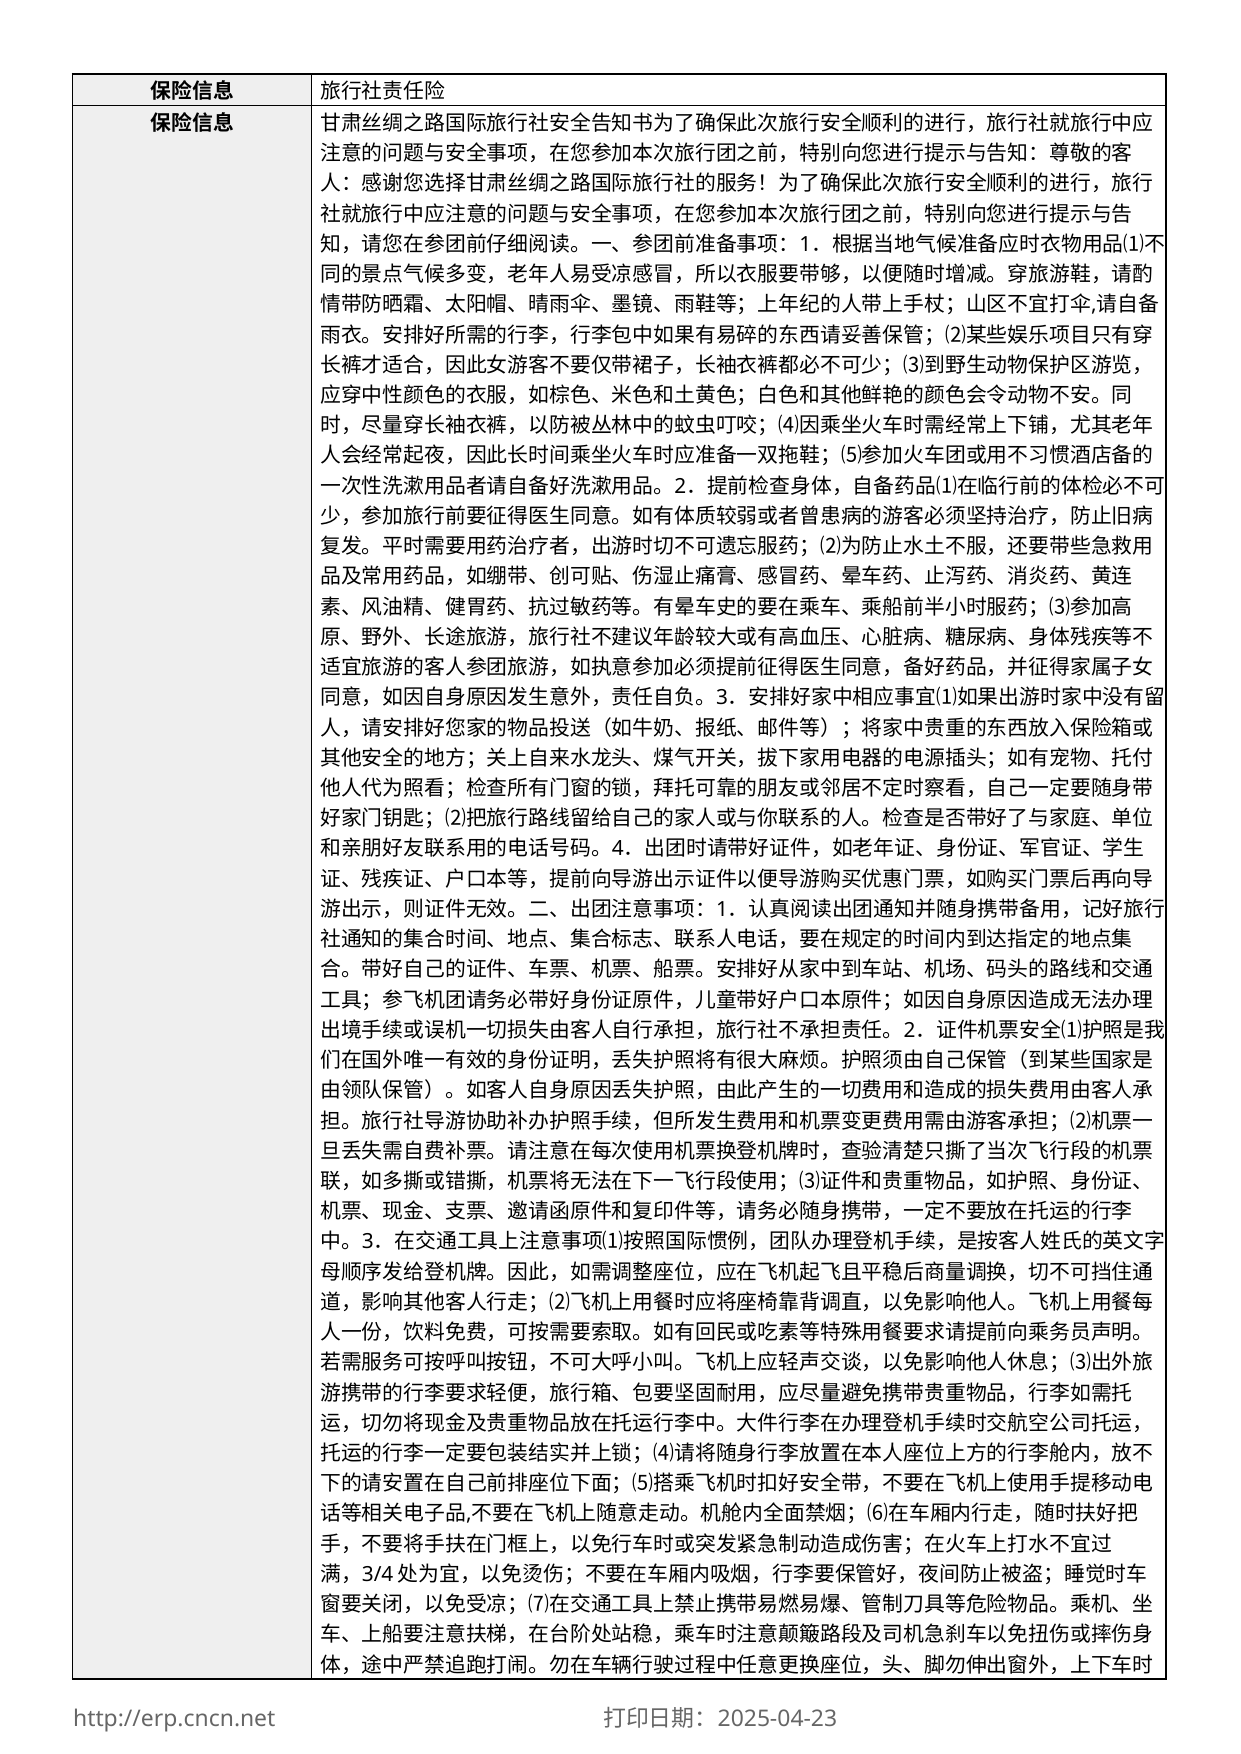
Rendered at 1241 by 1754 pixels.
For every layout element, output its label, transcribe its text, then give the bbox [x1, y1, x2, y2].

table_cell 保险信息 [73, 75, 311, 105]
table_cell 甘肃丝绸之路国际旅行社安全告知书 [312, 106, 1165, 1678]
table_cell 旅行社责任险 [312, 75, 1165, 105]
table_cell 保险信息 [73, 106, 311, 1678]
